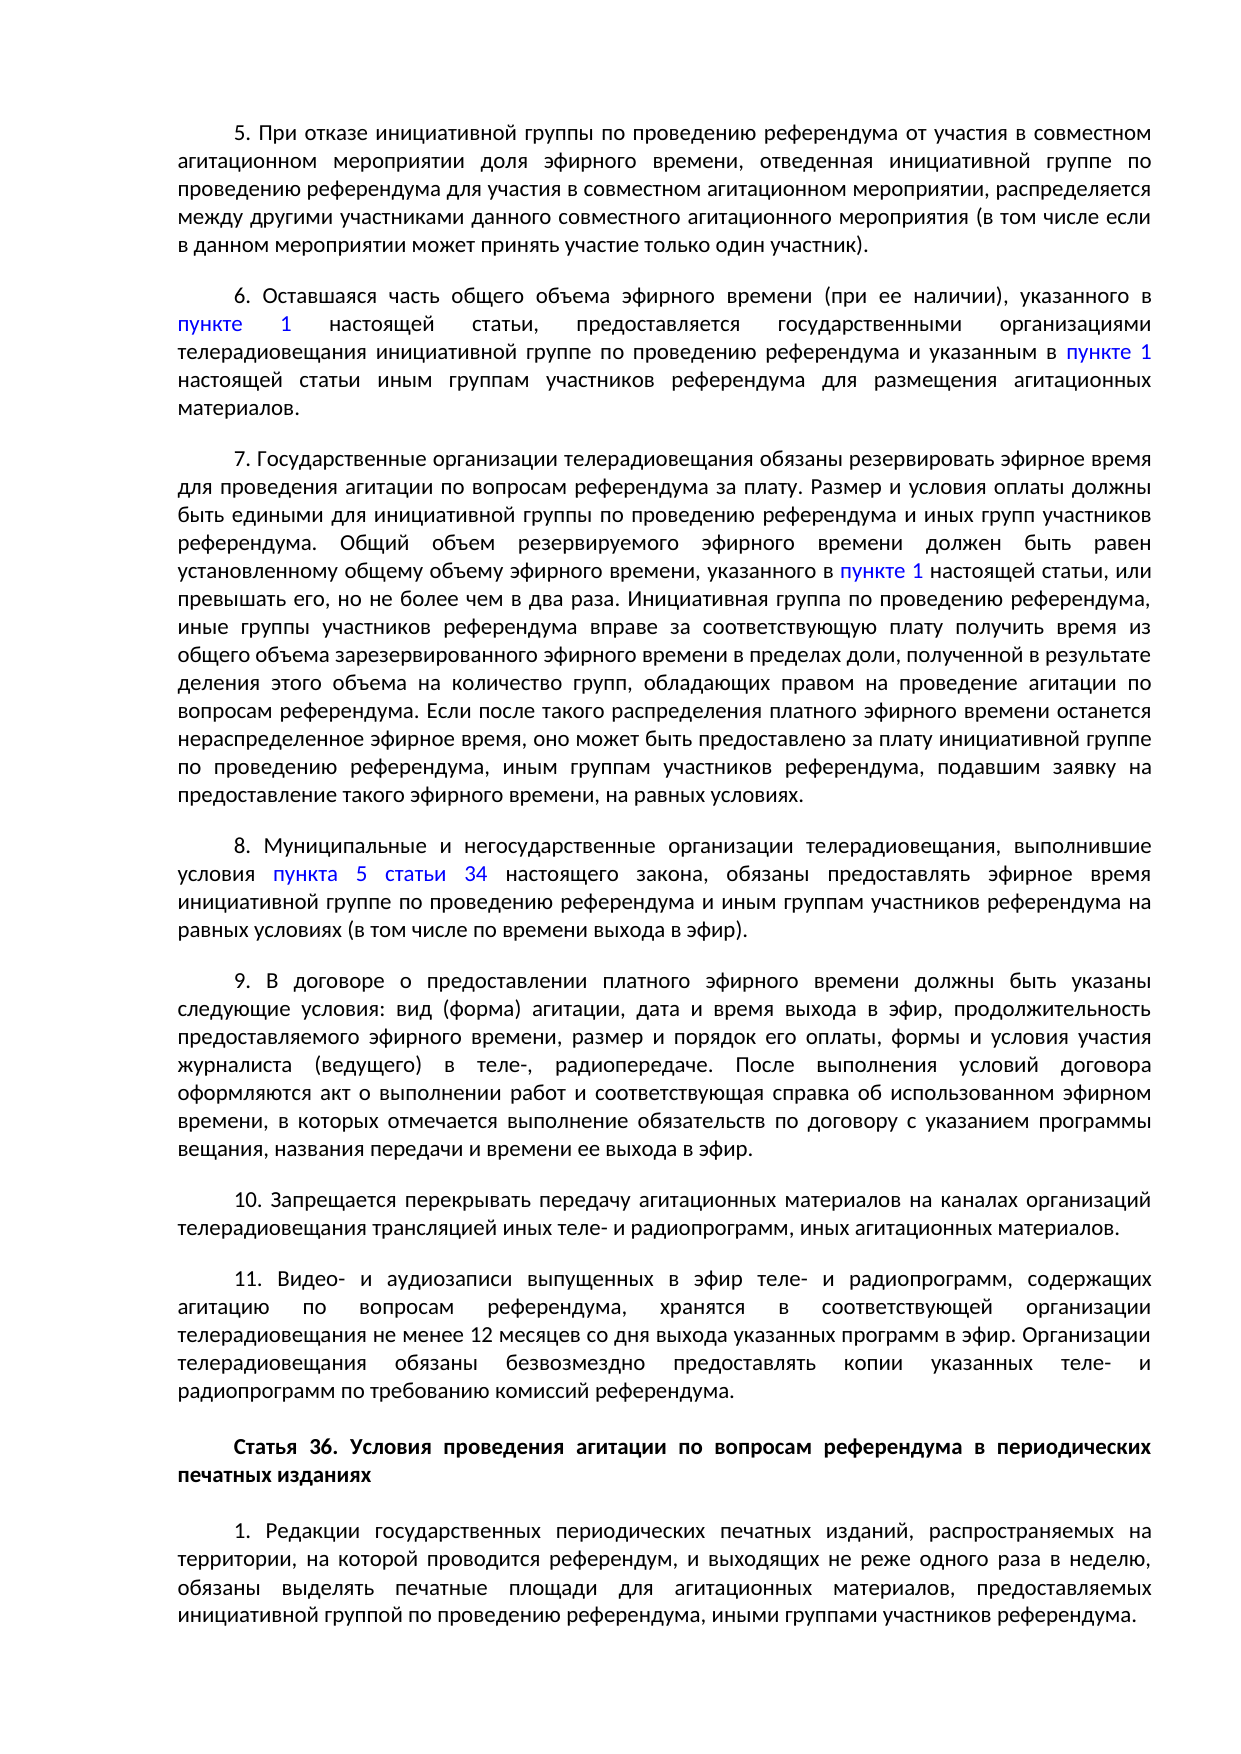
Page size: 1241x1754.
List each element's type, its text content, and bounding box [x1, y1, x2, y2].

text 7. Государственные организации телерадиовещания обязаны резервировать эфирное время для проведения агитации по вопросам референдума за плату. Размер и условия оплаты должны быть едиными для инициативной группы по проведению референдума и иных групп участников референдума. Общий объем резервируемого эфирного времени должен быть равен установленному общему объему эфирного времени, указанного в пункте 1 настоящей статьи, или превышать его, но не более чем в два раза. Инициативная группа по проведению референдума, иные группы участников референдума вправе за соответствующую плату получить время из общего объема зарезервированного эфирного времени в пределах доли, полученной в результате деления этого объема на количество групп, обладающих правом на проведение агитации по вопросам референдума. Если после такого распределения платного эфирного времени останется нераспределенное эфирное время, оно может быть предоставлено за плату инициативной группе по проведению референдума, иным группам участников референдума, подавшим заявку на предоставление такого эфирного времени, на равных условиях. [177, 444, 1152, 808]
text 10. Запрещается перекрывать передачу агитационных материалов на каналах организаций телерадиовещания трансляцией иных теле- и радиопрограмм, иных агитационных материалов. [177, 1185, 1152, 1241]
text 11. Видео- и аудиозаписи выпущенных в эфир теле- и радиопрограмм, содержащих агитацию по вопросам референдума, хранятся в соответствующей организации телерадиовещания не менее 12 месяцев со дня выхода указанных программ в эфир. Организации телерадиовещания обязаны безвозмездно предоставлять копии указанных теле- и радиопрограмм по требованию комиссий референдума. [177, 1264, 1152, 1404]
title Статья 36. Условия проведения агитации по вопросам референдума в периодических печатных изданиях [177, 1432, 1152, 1488]
text 6. Оставшаяся часть общего объема эфирного времени (при ее наличии), указанного в пункте 1 настоящей статьи, предоставляется государственными организациями телерадиовещания инициативной группе по проведению референдума и указанным в пункте 1 настоящей статьи иным группам участников референдума для размещения агитационных материалов. [177, 281, 1152, 421]
text 5. При отказе инициативной группы по проведению референдума от участия в совместном агитационном мероприятии доля эфирного времени, отведенная инициативной группе по проведению референдума для участия в совместном агитационном мероприятии, распределяется между другими участниками данного совместного агитационного мероприятия (в том числе если в данном мероприятии может принять участие только один участник). [177, 118, 1152, 258]
text 9. В договоре о предоставлении платного эфирного времени должны быть указаны следующие условия: вид (форма) агитации, дата и время выхода в эфир, продолжительность предоставляемого эфирного времени, размер и порядок его оплаты, формы и условия участия журналиста (ведущего) в теле-, радиопередаче. После выполнения условий договора оформляются акт о выполнении работ и соответствующая справка об использованном эфирном времени, в которых отмечается выполнение обязательств по договору с указанием программы вещания, названия передачи и времени ее выхода в эфир. [177, 966, 1152, 1162]
text 8. Муниципальные и негосударственные организации телерадиовещания, выполнившие условия пункта 5 статьи 34 настоящего закона, обязаны предоставлять эфирное время инициативной группе по проведению референдума и иным группам участников референдума на равных условиях (в том числе по времени выхода в эфир). [177, 831, 1152, 943]
text 1. Редакции государственных периодических печатных изданий, распространяемых на территории, на которой проводится референдум, и выходящих не реже одного раза в неделю, обязаны выделять печатные площади для агитационных материалов, предоставляемых инициативной группой по проведению референдума, иными группами участников референдума. [177, 1517, 1152, 1629]
